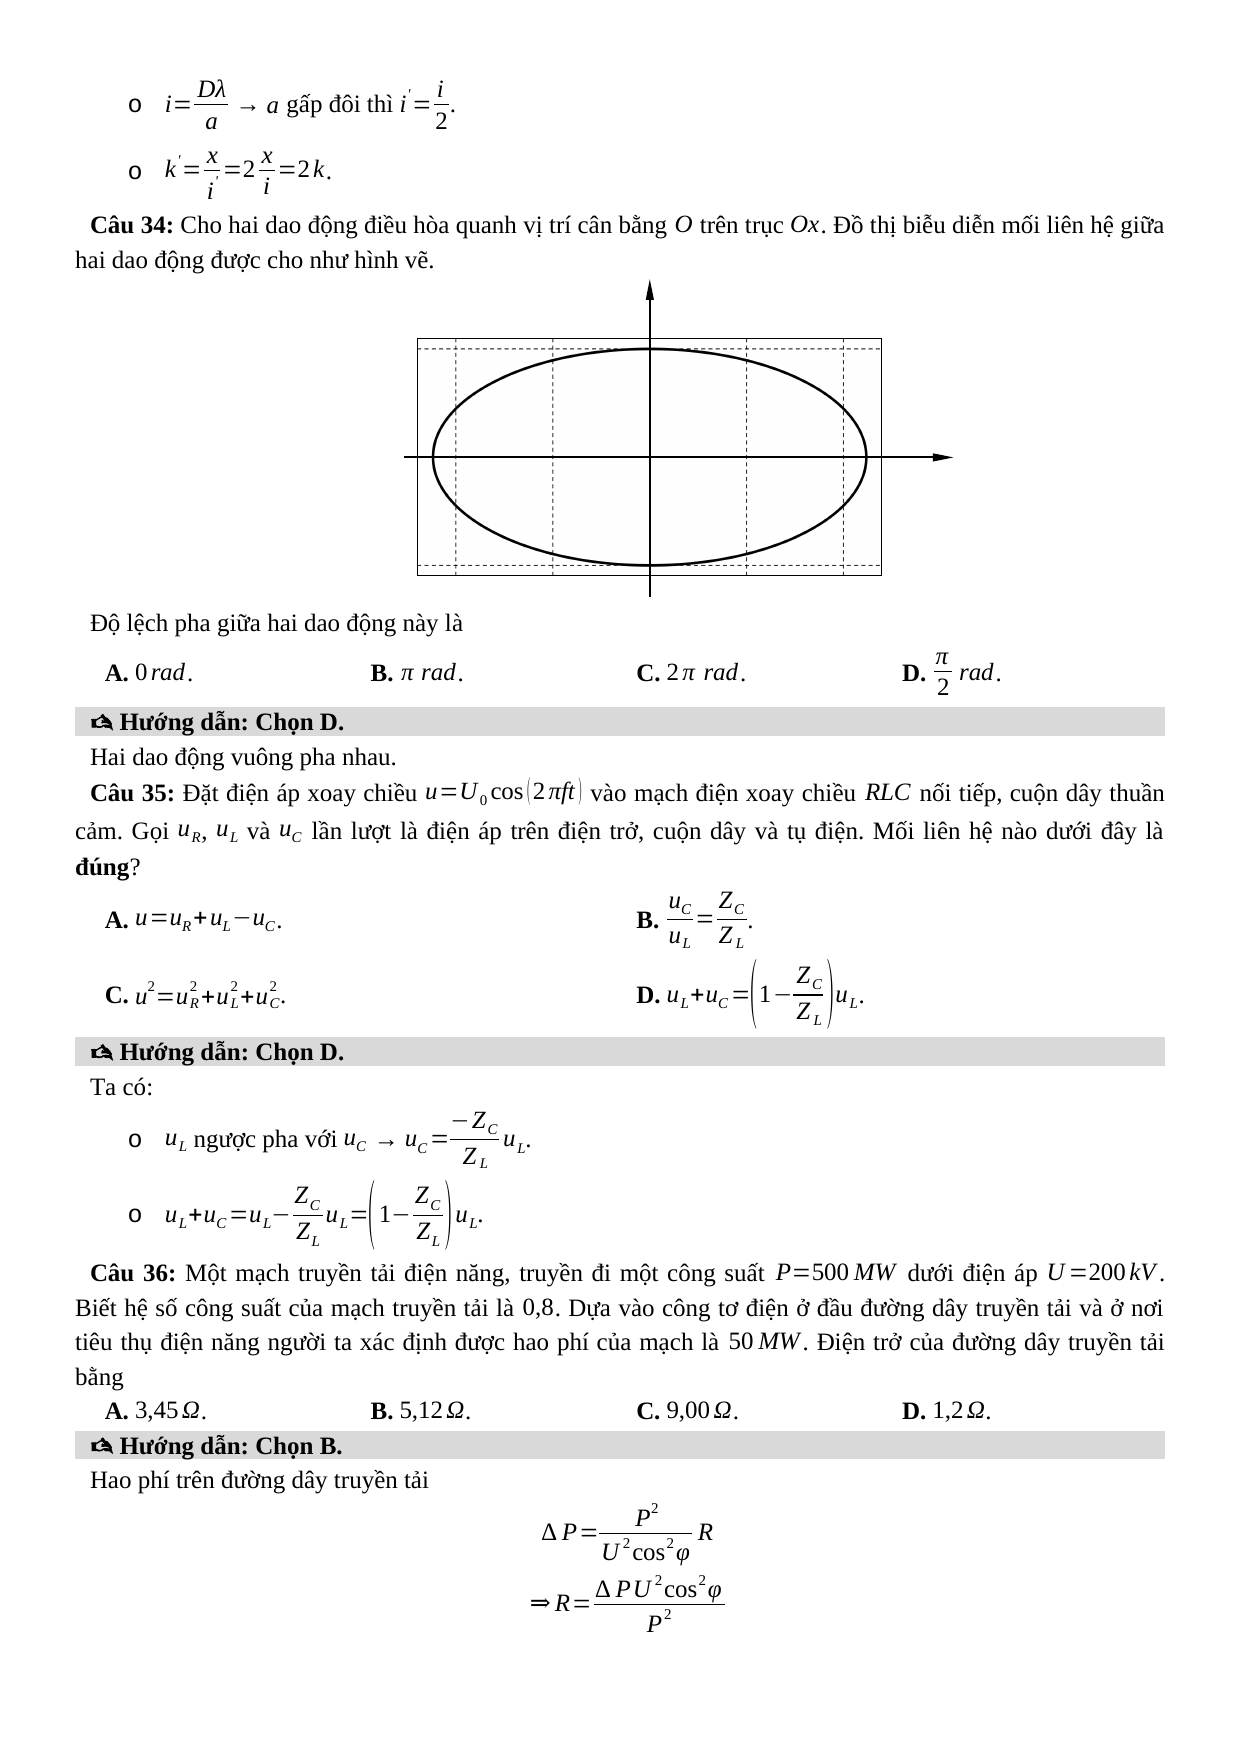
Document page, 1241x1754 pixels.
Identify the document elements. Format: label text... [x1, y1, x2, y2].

picture [651, 458, 881, 575]
text Hướng dẫn: Chọn D. [75, 1037, 1165, 1066]
picture [418, 339, 649, 456]
text Câu 36: Một mạch truyền tải điện năng, truyền đi một công suất dưới điện áp . Biết hệ số công suất của mạch truyền tải là . Dựa vào công tơ điện ở đầu đường dây truyền tải và ở nơi tiêu thụ điện năng người ta xác định được hao phí của mạch là . Điện trở của đường dây truyền tải bằng [75, 1258, 1165, 1391]
picture [418, 458, 649, 575]
text A. . B. . [75, 886, 1165, 953]
text Ta có: [75, 1072, 1165, 1101]
text Câu 35: Đặt điện áp xoay chiều vào mạch điện xoay chiều nối tiếp, cuộn dây thuần cảm. Gọi , và lần lượt là điện áp trên điện trở, cuộn dây và tụ điện. Mối liên hệ nào dưới đây là đúng? [75, 776, 1165, 881]
text Hướng dẫn: Chọn D. [75, 707, 1165, 736]
list . [127, 1179, 1165, 1252]
text A. . B. . C. . D. . [75, 642, 1165, 701]
text Hai dao động vuông pha nhau. [75, 742, 1165, 770]
text C. . D. . [75, 958, 1165, 1032]
text Câu 34: Cho hai dao động điều hòa quanh vị trí cân bằng trên trục . Đồ thị biễu diễn mối liên hệ giữa hai dao động được cho như hình vẽ. [75, 210, 1165, 273]
picture [651, 339, 881, 456]
text Hướng dẫn: Chọn B. [75, 1431, 1165, 1459]
text A. . B. . C. . D. . [75, 1396, 1165, 1425]
text Hao phí trên đường dây truyền tải [75, 1465, 1165, 1494]
list ngược pha với → . [127, 1106, 1165, 1173]
text Độ lệch pha giữa hai dao động này là [75, 608, 1165, 637]
list . [127, 142, 1165, 204]
list → gấp đôi thì . [127, 75, 1165, 136]
